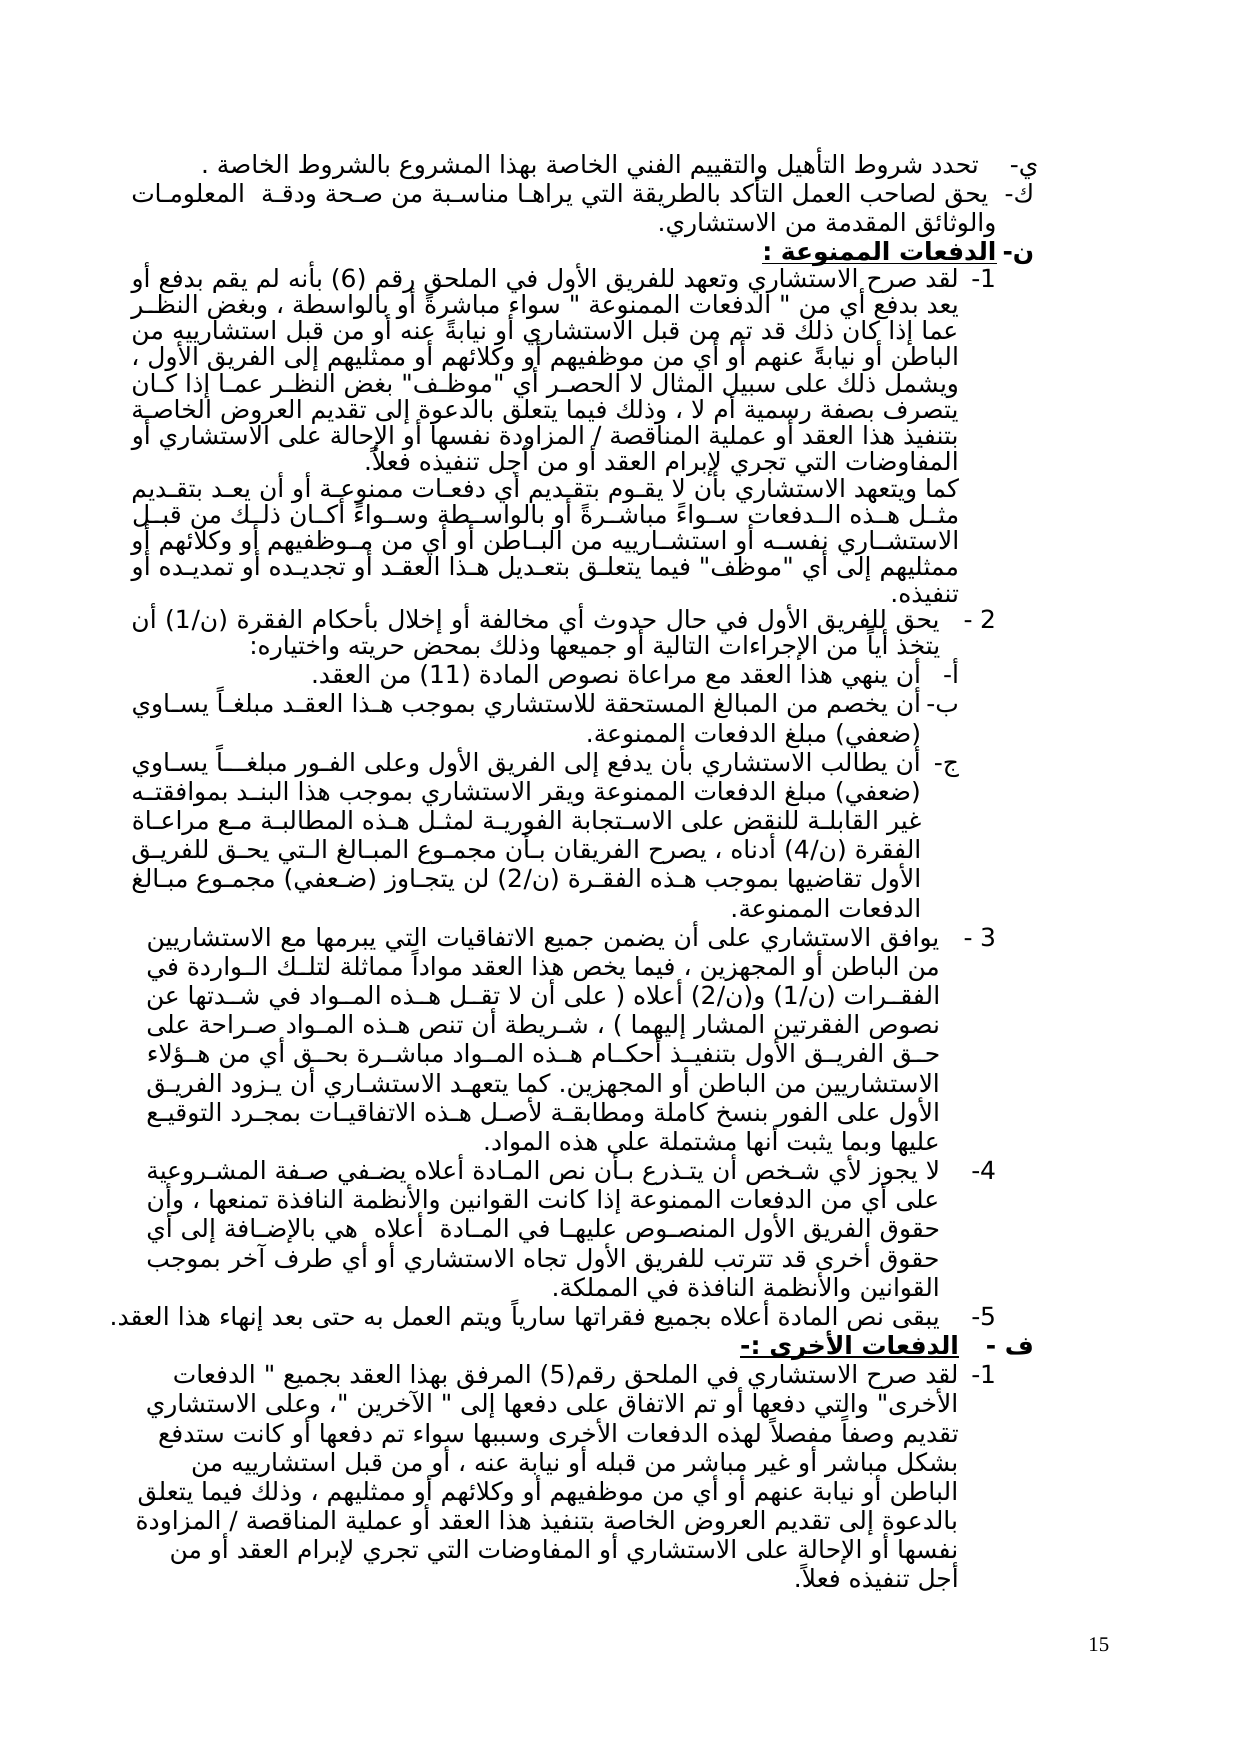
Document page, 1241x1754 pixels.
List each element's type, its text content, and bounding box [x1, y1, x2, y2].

text 1- لقد صرح الاستشاري وتعهد للفريق الأول في الملحق رقم (6) بأنه لم يقم بدفع أو يعد بدفع أي من " الدفعات الممنوعة " سواء مباشرةً أو بالواسطة ، وبغض النظر عما إذا كان ذلك قد تم من قبل الاستشاري أو نيابةً عنه أو من قبل استشارييه من الباطن أو نيابةً عنهم أو أي من موظفيهم أو وكلائهم أو ممثليهم إلى الفريق الأول ، ويشمل ذلك على سبيل المثال لا الحصر أي "موظف" بغض النظر عما إذا كان يتصرف بصفة رسمية أم لا ، وذلك فيما يتعلق بالدعوة إلى تقديم العروض الخاصة بتنفيذ هذا العقد أو عملية المناقصة / المزاودة نفسها أو الإحالة على الاستشاري أو المفاوضات التي تجري لإبرام العقد أو من أجل تنفيذه فعلاً. [131, 267, 996, 477]
text 4- لا يجوز لأي شخص أن يتذرع بأن نص المادة أعلاه يضفي صفة المشروعية على أي من الدفعات الممنوعة إذا كانت القوانين والأنظمة النافذة تمنعها ، وأن حقوق الفريق الأول المنصوص عليها في المادة أعلاه هي بالإضافة إلى أي حقوق أخرى قد تترتب للفريق الأول تجاه الاستشاري أو أي طرف آخر بموجب القوانين والأنظمة النافذة في المملكة. [146, 1156, 996, 1302]
text ن- الدفعات الممنوعة : [131, 237, 1034, 267]
text ج- أن يطالب الاستشاري بأن يدفع إلى الفريق الأول وعلى الفور مبلغــاً يساوي (ضعفي) مبلغ الدفعات الممنوعة ويقر الاستشاري بموجب هذا البند بموافقته غير القابلة للنقض على الاستجابة الفورية لمثل هذه المطالبة مع مراعاة الفقرة (ن/4) أدناه ، يصرح الفريقان بأن مجموع المبالغ التي يحق للفريق الأول تقاضيها بموجب هذه الفقرة (ن/2) لن يتجاوز (ضعفي) مجموع مبالغ الدفعات الممنوعة. [131, 748, 959, 923]
text ف - الدفعات الأخرى :- [131, 1331, 1034, 1360]
text كما ويتعهد الاستشاري بأن لا يقوم بتقديم أي دفعات ممنوعة أو أن يعد بتقديم مثل هذه الدفعات سواءً مباشرةً أو بالواسطة وسواءً أكان ذلك من قبل الاستشاري نفسه أو استشارييه من الباطن أو أي من موظفيهم أو وكلائهم أو ممثليهم إلى أي "موظف" فيما يتعلق بتعديل هذا العقد أو تجديده أو تمديده أو تنفيذه. [131, 477, 959, 608]
text 2 - يحق للفريق الأول في حال حدوث أي مخالفة أو إخلال بأحكام الفقرة (ن/1) أن يتخذ أياً من الإجراءات التالية أو جميعها وذلك بمحض حريته واختياره: [131, 608, 996, 660]
text 1- لقد صرح الاستشاري في الملحق رقم(5) المرفق بهذا العقد بجميع " الدفعات الأخرى" والتي دفعها أو تم الاتفاق على دفعها إلى " الآخرين "، وعلى الاستشاري تقديم وصفاً مفصلاً لهذه الدفعات الأخرى وسببها سواء تم دفعها أو كانت ستدفع بشكل مباشر أو غير مباشر من قبله أو نيابة عنه ، أو من قبل استشارييه من الباطن أو نيابة عنهم أو أي من موظفيهم أو وكلائهم أو ممثليهم ، وذلك فيما يتعلق بالدعوة إلى تقديم العروض الخاصة بتنفيذ هذا العقد أو عملية المناقصة / المزاودة نفسها أو الإحالة على الاستشاري أو المفاوضات التي تجري لإبرام العقد أو من أجل تنفيذه فعلاً. [131, 1360, 996, 1594]
text ب- أن يخصم من المبالغ المستحقة للاستشاري بموجب هذا العقد مبلغاً يساوي (ضعفي) مبلغ الدفعات الممنوعة. [131, 689, 959, 748]
text ك- يحق لصاحب العمل التأكد بالطريقة التي يراها مناسبة من صحة ودقة المعلومات والوثائق المقدمة من الاستشاري. [131, 179, 1034, 237]
text ي- تحدد شروط التأهيل والتقييم الفني الخاصة بهذا المشروع بالشروط الخاصة . [131, 150, 1038, 179]
text 5- يبقى نص المادة أعلاه بجميع فقراتها سارياً ويتم العمل به حتى بعد إنهاء هذا العقد. [56, 1302, 996, 1331]
text 3 - يوافق الاستشاري على أن يضمن جميع الاتفاقيات التي يبرمها مع الاستشاريين من الباطن أو المجهزين ، فيما يخص هذا العقد مواداً مماثلة لتلك الواردة في الفقرات (ن/1) و(ن/2) أعلاه ( على أن لا تقل هذه المواد في شدتها عن نصوص الفقرتين المشار إليهما ) ، شريطة أن تنص هذه المواد صراحة على حق الفريق الأول بتنفيذ أحكام هذه المواد مباشرة بحق أي من هؤلاء الاستشاريين من الباطن أو المجهزين. كما يتعهد الاستشاري أن يزود الفريق الأول على الفور بنسخ كاملة ومطابقة لأصل هذه الاتفاقيات بمجرد التوقيع عليها وبما يثبت أنها مشتملة على هذه المواد. [146, 923, 996, 1156]
text أ- أن ينهي هذا العقد مع مراعاة نصوص المادة (11) من العقد. [131, 660, 959, 689]
